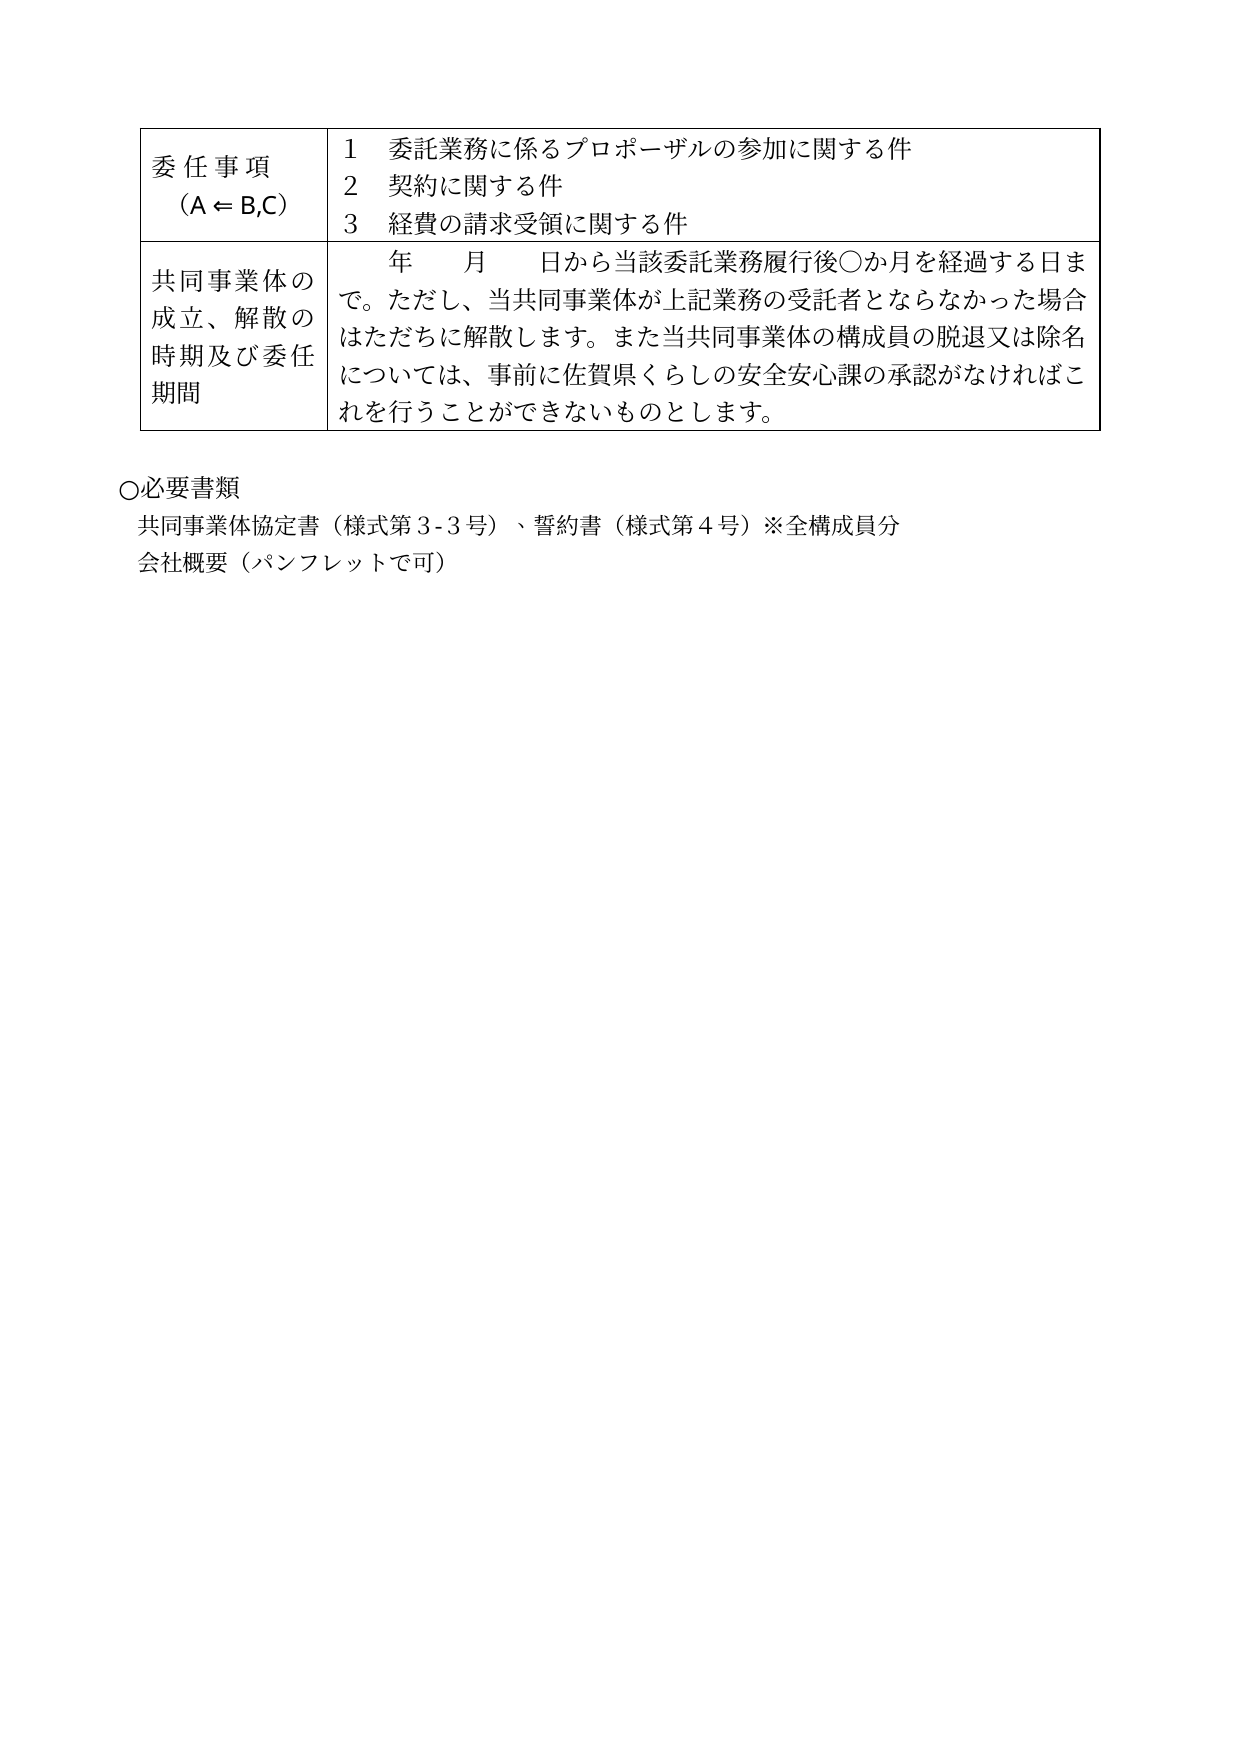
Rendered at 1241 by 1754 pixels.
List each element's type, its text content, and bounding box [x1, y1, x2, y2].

text 共同事業体協定書（様式第３-３号）、誓約書（様式第４号）※全構成員分 [137, 506, 1122, 543]
table_cell 共同事業体の成立、解散の時期及び委任期間 [141, 242, 327, 430]
text ○必要書類 [118, 468, 1122, 506]
table_cell 年 月 日から当該委託業務履行後○か月を経過する日まで。ただし、当共同事業体が上記業務の受託者とならなかった場合はただちに解散します。また当共同事業体の構成員の脱退又は除名については、事前に佐賀県くらしの安全安心課の承認がなければこれを行うことができないものとします。 [328, 242, 1099, 430]
text 会社概要（パンフレットで可） [137, 543, 1122, 581]
table_header 委 任 事 項 （A ⇐ B,C） [141, 129, 327, 241]
table_header １ 委託業務に係るプロポーザルの参加に関する件 ２ 契約に関する件 ３ 経費の請求受領に関する件 [328, 129, 1099, 241]
